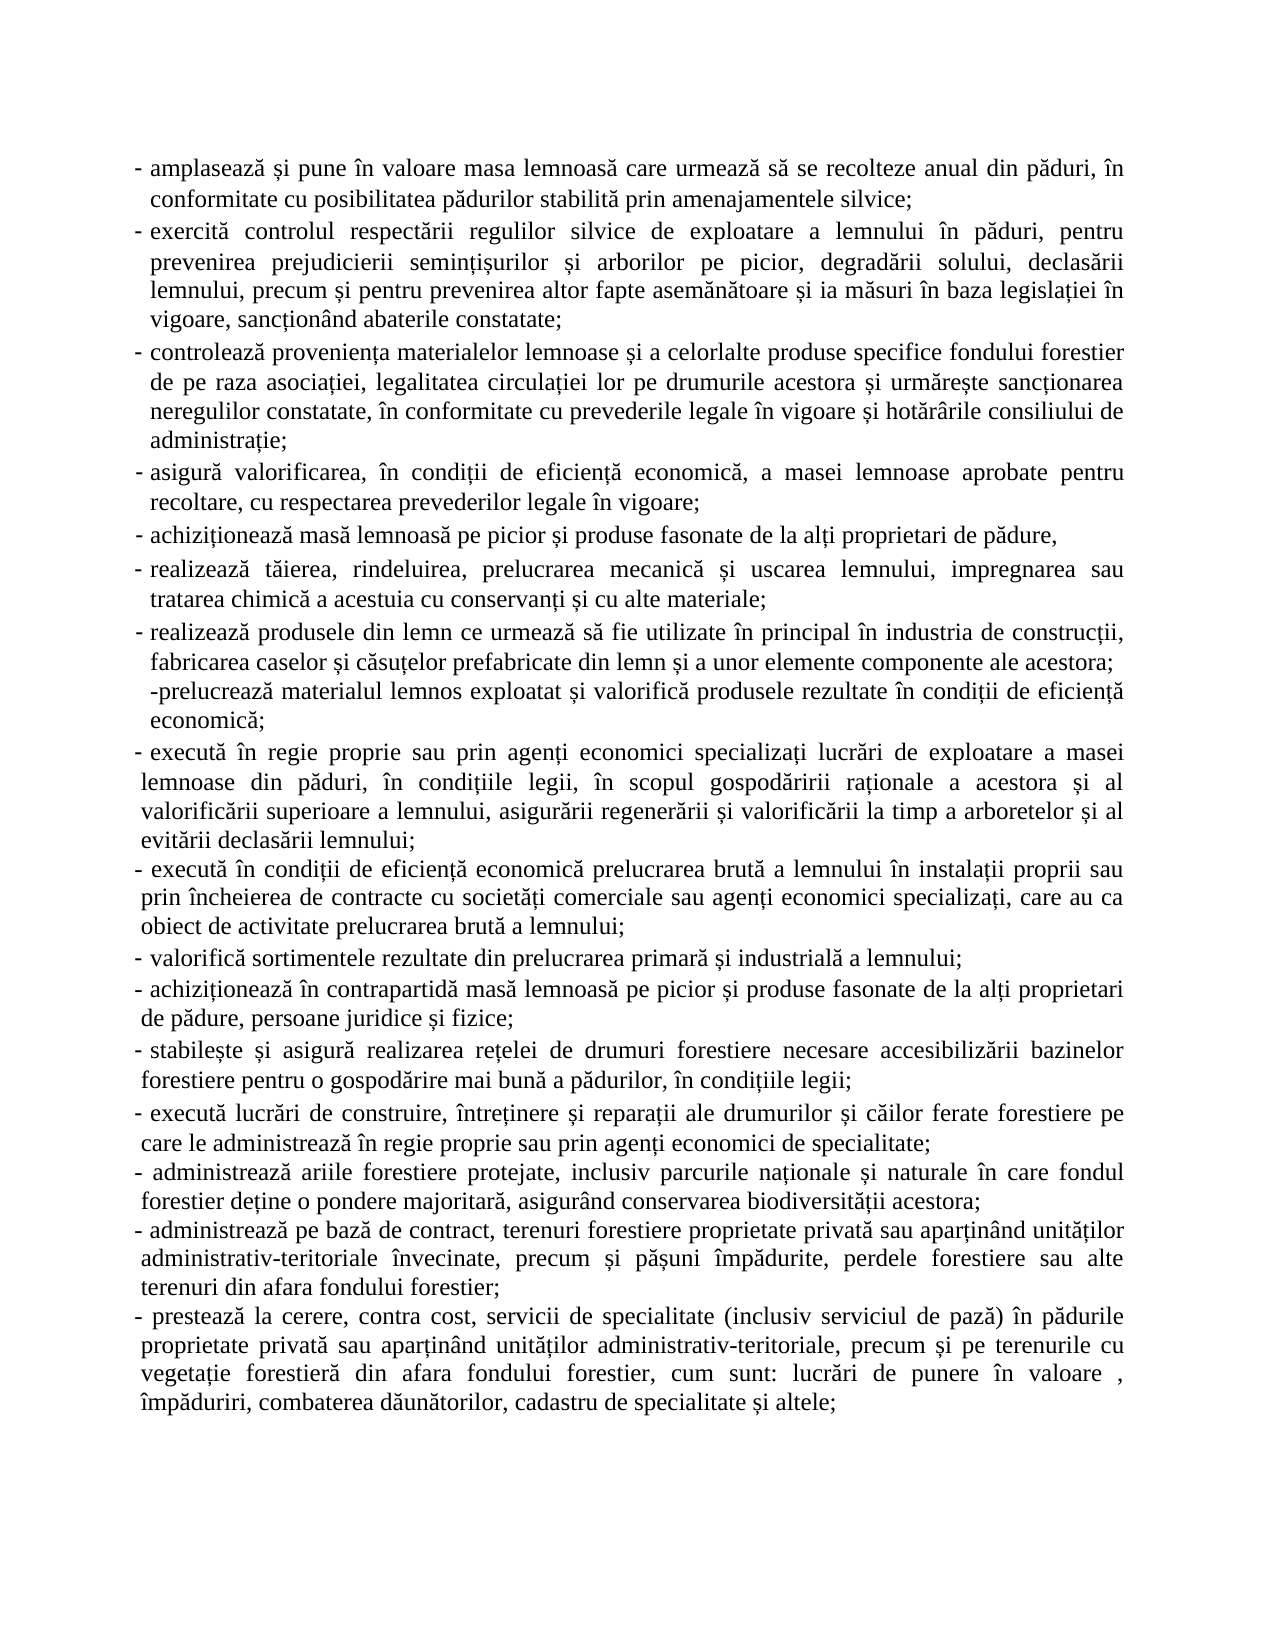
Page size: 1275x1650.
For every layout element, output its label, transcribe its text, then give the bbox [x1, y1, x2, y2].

list valorifică sortimentele rezultate din prelucrarea primară și industrială a lemnului; [134, 940, 1125, 974]
list exercită controlul respectării regulilor silvice de exploatare a lemnului în păduri, pentru prevenirea prejudicierii semințișurilor și arborilor pe picior, degradării solului, declasării lemnului, precum și pentru prevenirea altor fapte asemănătoare și ia măsuri în baza legislației în vigoare, sancționând abaterile constatate; [134, 213, 1125, 333]
list -prelucrează materialul lemnos exploatat și valorifică produsele rezultate în condiții de eficiență economică; [150, 676, 1125, 733]
list execută lucrări de construire, întreținere și reparații ale drumurilor și căilor ferate forestiere pe care le administrează în regie proprie sau prin agenți economici de specialitate; [134, 1094, 1125, 1157]
list - administrează pe bază de contract, terenuri forestiere proprietate privată sau aparținând unităților administrativ-teritoriale învecinate, precum și pășuni împădurite, perdele forestiere sau alte terenuri din afara fondului forestier; [134, 1215, 1125, 1301]
list - achiziționează în contrapartidă masă lemnoasă pe picior și produse fasonate de la alți proprietari de pădure, persoane juridice și fizice; [134, 974, 1125, 1032]
list - prestează la cerere, contra cost, servicii de specialitate (inclusiv serviciul de pază) în pădurile proprietate privată sau aparținând unităților administrativ-teritoriale, precum și pe terenurile cu vegetație forestieră din afara fondului forestier, cum sunt: lucrări de punere în valoare , împăduriri, combaterea dăunătorilor, cadastru de specialitate și altele; [134, 1301, 1125, 1416]
list realizează tăierea, rindeluirea, prelucrarea mecanică și uscarea lemnului, impregnarea sau tratarea chimică a acestuia cu conservanți și cu alte materiale; [134, 550, 1125, 613]
list execută în regie proprie sau prin agenți economici specializați lucrări de exploatare a masei lemnoase din păduri, în condițiile legii, în scopul gospodăririi raționale a acestora și al valorificării superioare a lemnului, asigurării regenerării și valorificării la timp a arboretelor și al evitării declasării lemnului; [134, 733, 1125, 854]
list achiziționează masă lemnoasă pe picior și produse fasonate de la alți proprietari de pădure, [135, 516, 1125, 550]
list stabilește și asigură realizarea rețelei de drumuri forestiere necesare accesibilizării bazinelor forestiere pentru o gospodărire mai bună a pădurilor, în condițiile legii; [134, 1032, 1125, 1094]
list realizează produsele din lemn ce urmează să fie utilizate în principal în industria de construcții, fabricarea caselor și căsuțelor prefabricate din lemn și a unor elemente componente ale acestora; [135, 613, 1125, 676]
list - administrează ariile forestiere protejate, inclusiv parcurile naționale și naturale în care fondul forestier deține o pondere majoritară, asigurând conservarea biodiversității acestora; [134, 1157, 1125, 1215]
list asigură valorificarea, în condiții de eficiență economică, a masei lemnoase aprobate pentru recoltare, cu respectarea prevederilor legale în vigoare; [135, 453, 1125, 516]
list amplasează și pune în valoare masa lemnoasă care urmează să se recolteze anual din păduri, în conformitate cu posibilitatea pădurilor stabilită prin amenajamentele silvice; [134, 150, 1125, 213]
list controlează proveniența materialelor lemnoase și a celorlalte produse specifice fondului forestier de pe raza asociației, legalitatea circulației lor pe drumurile acestora și urmărește sancționarea neregulilor constatate, în conformitate cu prevederile legale în vigoare și hotărârile consiliului de administrație; [134, 333, 1125, 453]
list - execută în condiții de eficiență economică prelucrarea brută a lemnului în instalații proprii sau prin încheierea de contracte cu societăți comerciale sau agenți economici specializați, care au ca obiect de activitate prelucrarea brută a lemnului; [134, 854, 1125, 940]
